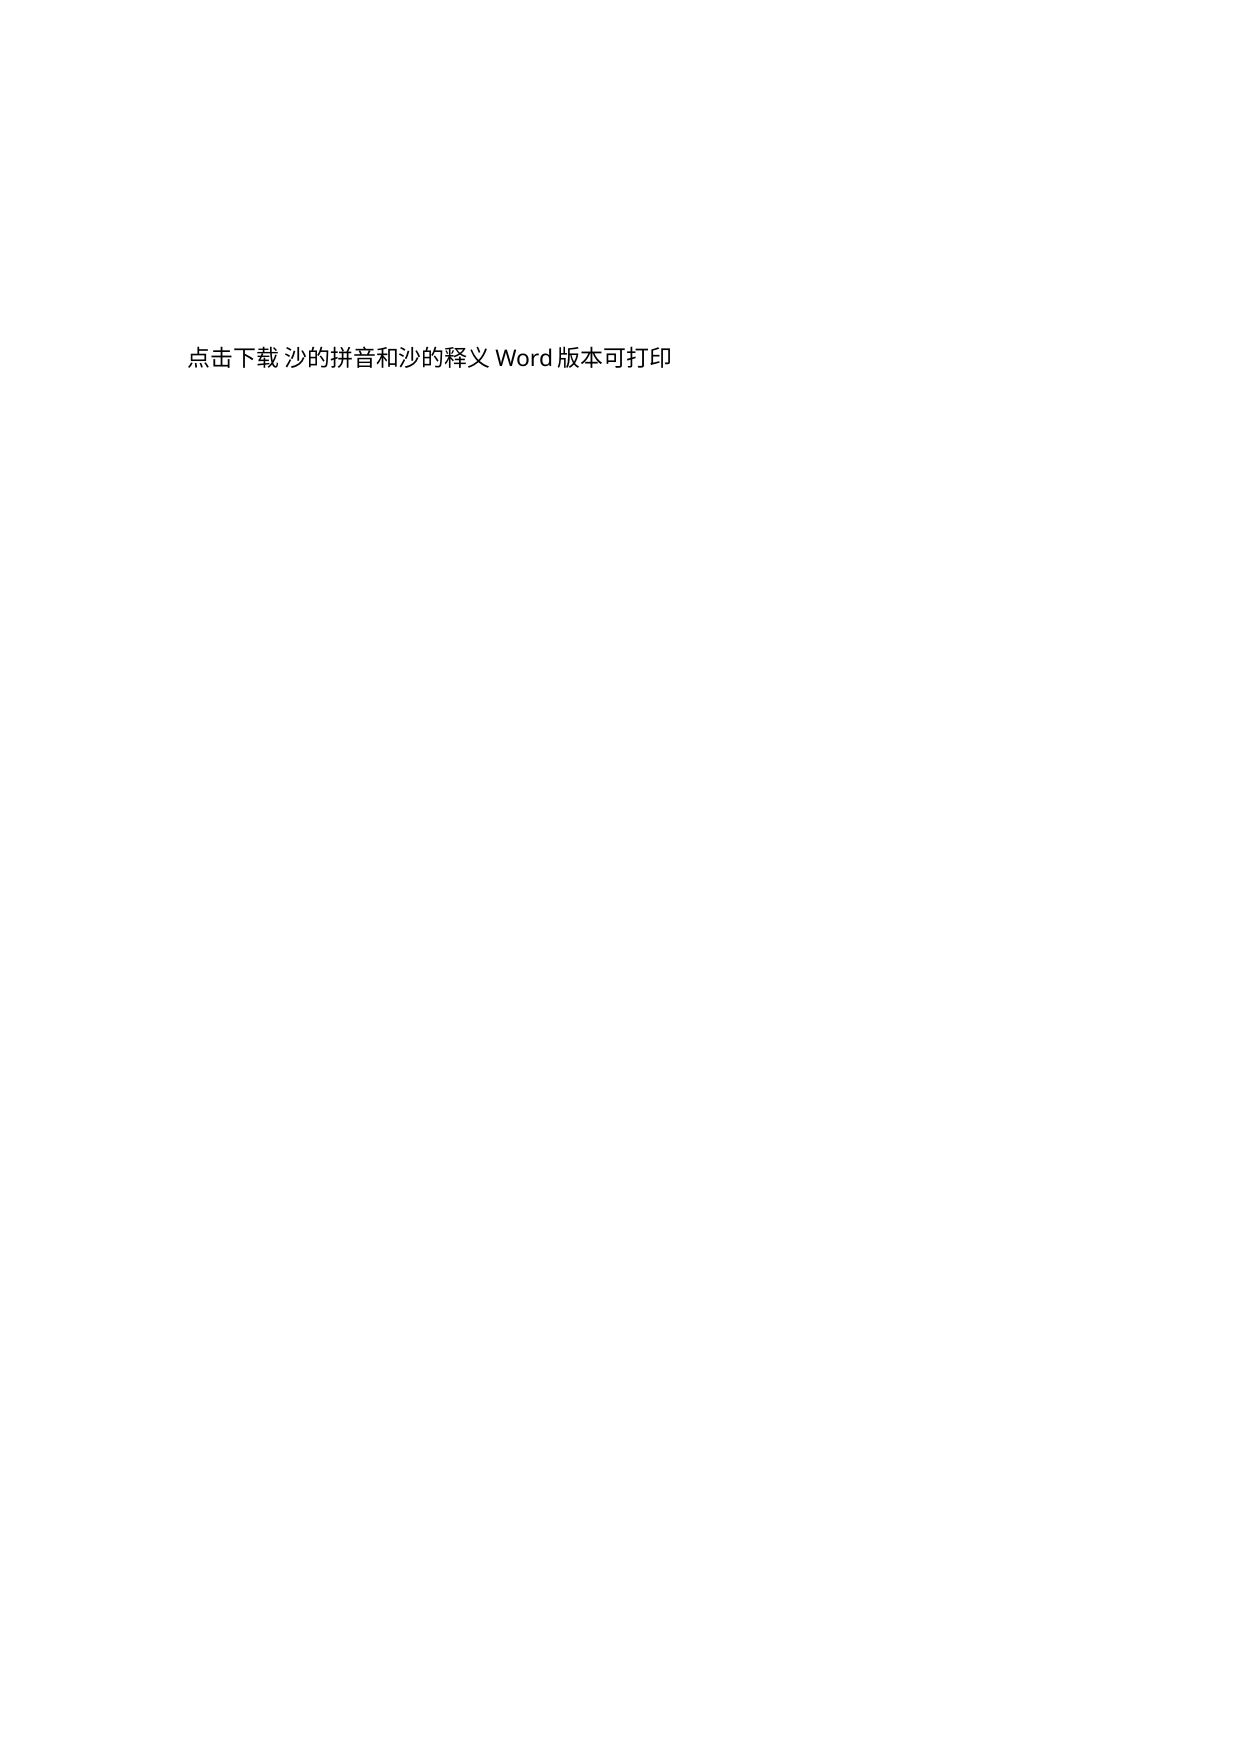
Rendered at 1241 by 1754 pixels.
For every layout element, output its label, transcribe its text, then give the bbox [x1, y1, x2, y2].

text 点击下载 沙的拼音和沙的释义Word版本可打印 [187, 323, 1053, 388]
